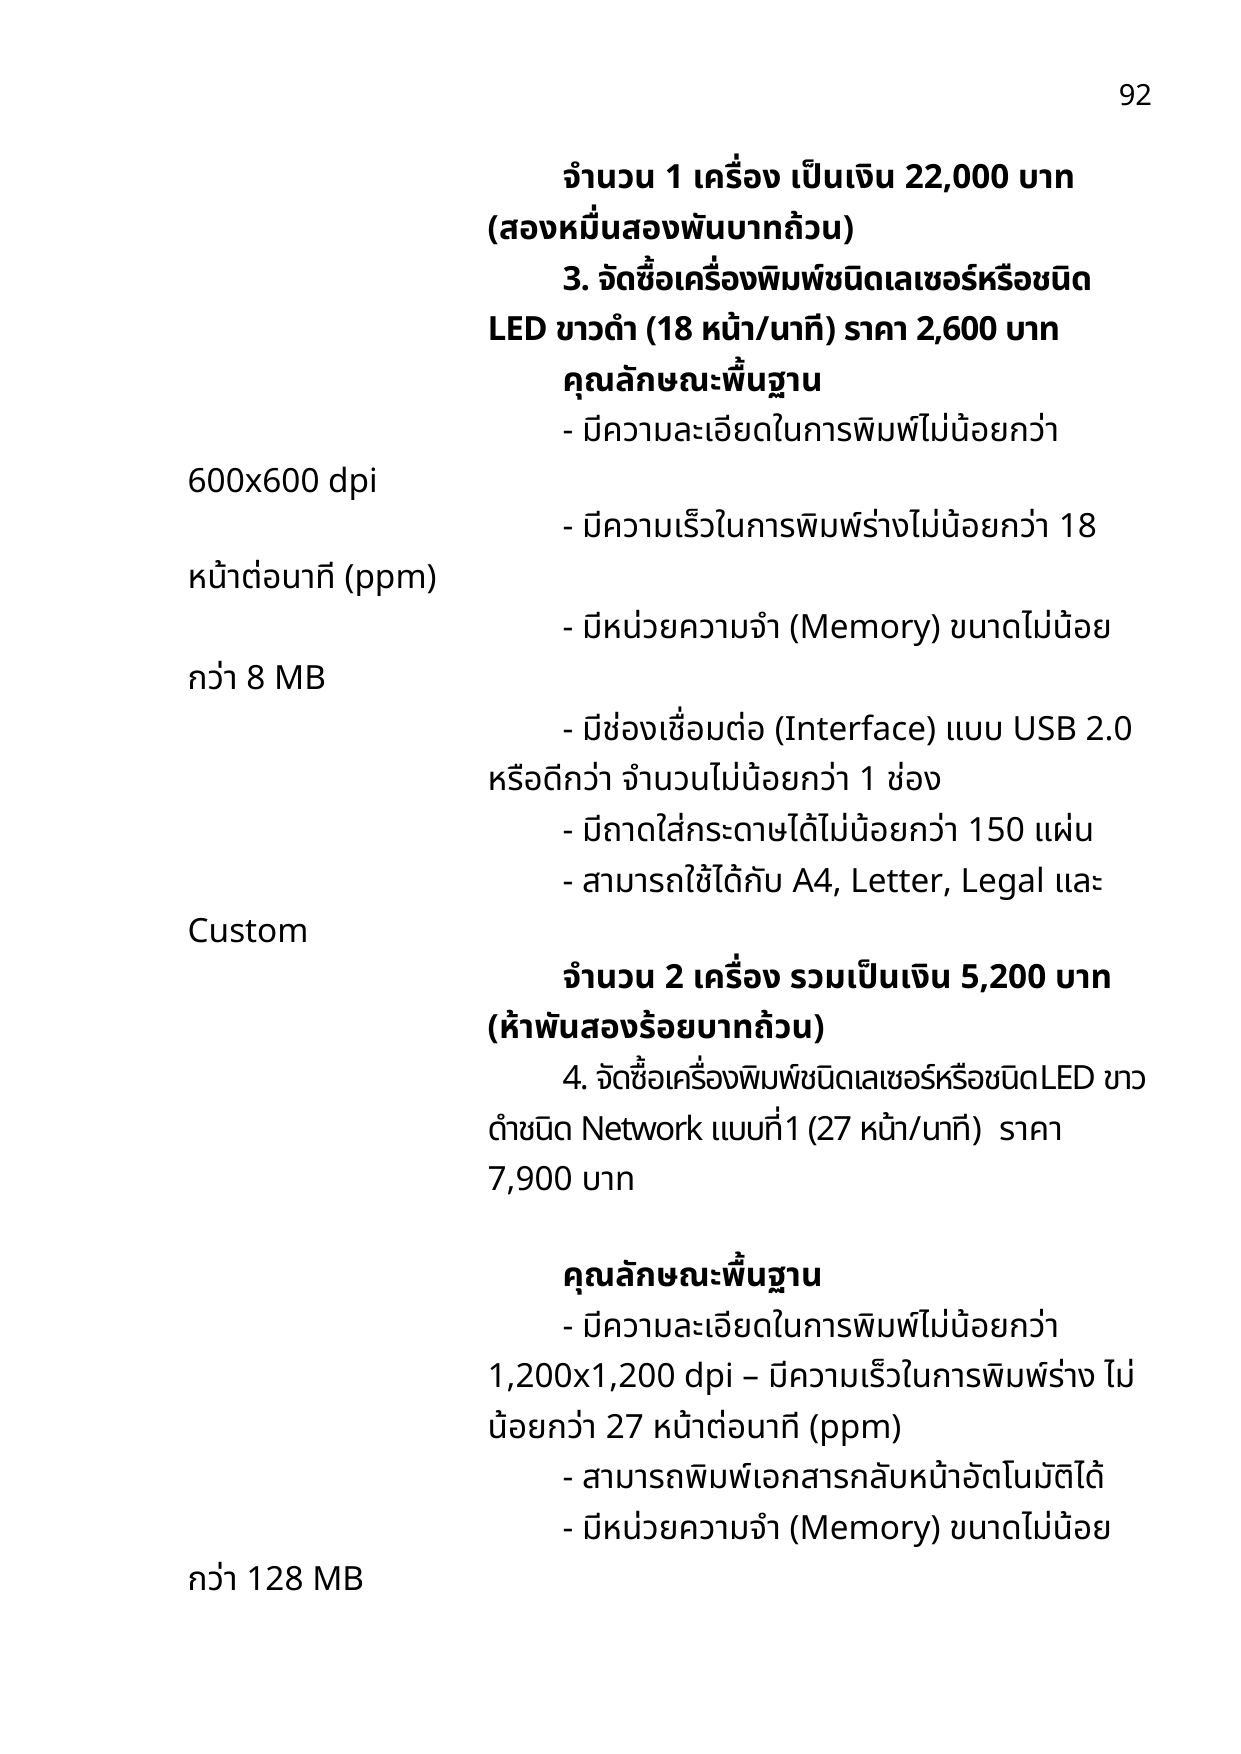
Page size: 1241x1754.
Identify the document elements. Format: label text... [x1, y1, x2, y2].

text - มีหน่วยความจำ (Memory) ขนาดไม่น้อยกว่า 128 MB [187, 1504, 1152, 1605]
text - มีถาดใส่กระดาษได้ไม่น้อยกว่า 150 แผ่น [187, 806, 1152, 856]
text - มีช่องเชื่อมต่อ (Interface) แบบ USB 2.0 หรือดีกว่า จำนวนไม่น้อยกว่า 1 ช่อง [487, 704, 1152, 806]
text - สามารถใช้ได้กับ A4, Letter, Legal และ Custom [187, 856, 1152, 952]
text - มีความละเอียดในการพิมพ์ไม่น้อยกว่า 1,200x1,200 dpi – มีความเร็วในการพิมพ์ร่าง ไม่น้อยกว่า 27 หน้าต่อนาที (ppm) [487, 1301, 1152, 1453]
text - มีความละเอียดในการพิมพ์ไม่น้อยกว่า 600x600 dpi [187, 406, 1152, 502]
text - สามารถพิมพ์เอกสารกลับหน้าอัตโนมัติได้ [187, 1453, 1152, 1504]
text คุณลักษณะพื้นฐาน [487, 356, 1152, 406]
text จำนวน 2 เครื่อง รวมเป็นเงิน 5,200 บาท (ห้าพันสองร้อยบาทถ้วน) [487, 952, 1152, 1054]
text คุณลักษณะพื้นฐาน [487, 1251, 1152, 1301]
text 3. จัดซื้อเครื่องพิมพ์ชนิดเลเซอร์หรือชนิด LED ขาวดำ (18 หน้า/นาที) ราคา 2,600 บาท [487, 254, 1152, 356]
text จำนวน 1 เครื่อง เป็นเงิน 22,000 บาท (สองหมื่นสองพันบาทถ้วน) [487, 153, 1152, 254]
text - มีหน่วยความจำ (Memory) ขนาดไม่น้อยกว่า 8 MB [187, 603, 1152, 704]
text 4. จัดซื้อเครื่องพิมพ์ชนิดเลเซอร์หรือชนิดLED ขาวดำชนิด Network แบบที่1 (27 หน้า/นาที) ราคา 7,900 บาท [487, 1054, 1152, 1206]
text - มีความเร็วในการพิมพ์ร่างไม่น้อยกว่า 18 หน้าต่อนาที (ppm) [187, 502, 1152, 603]
